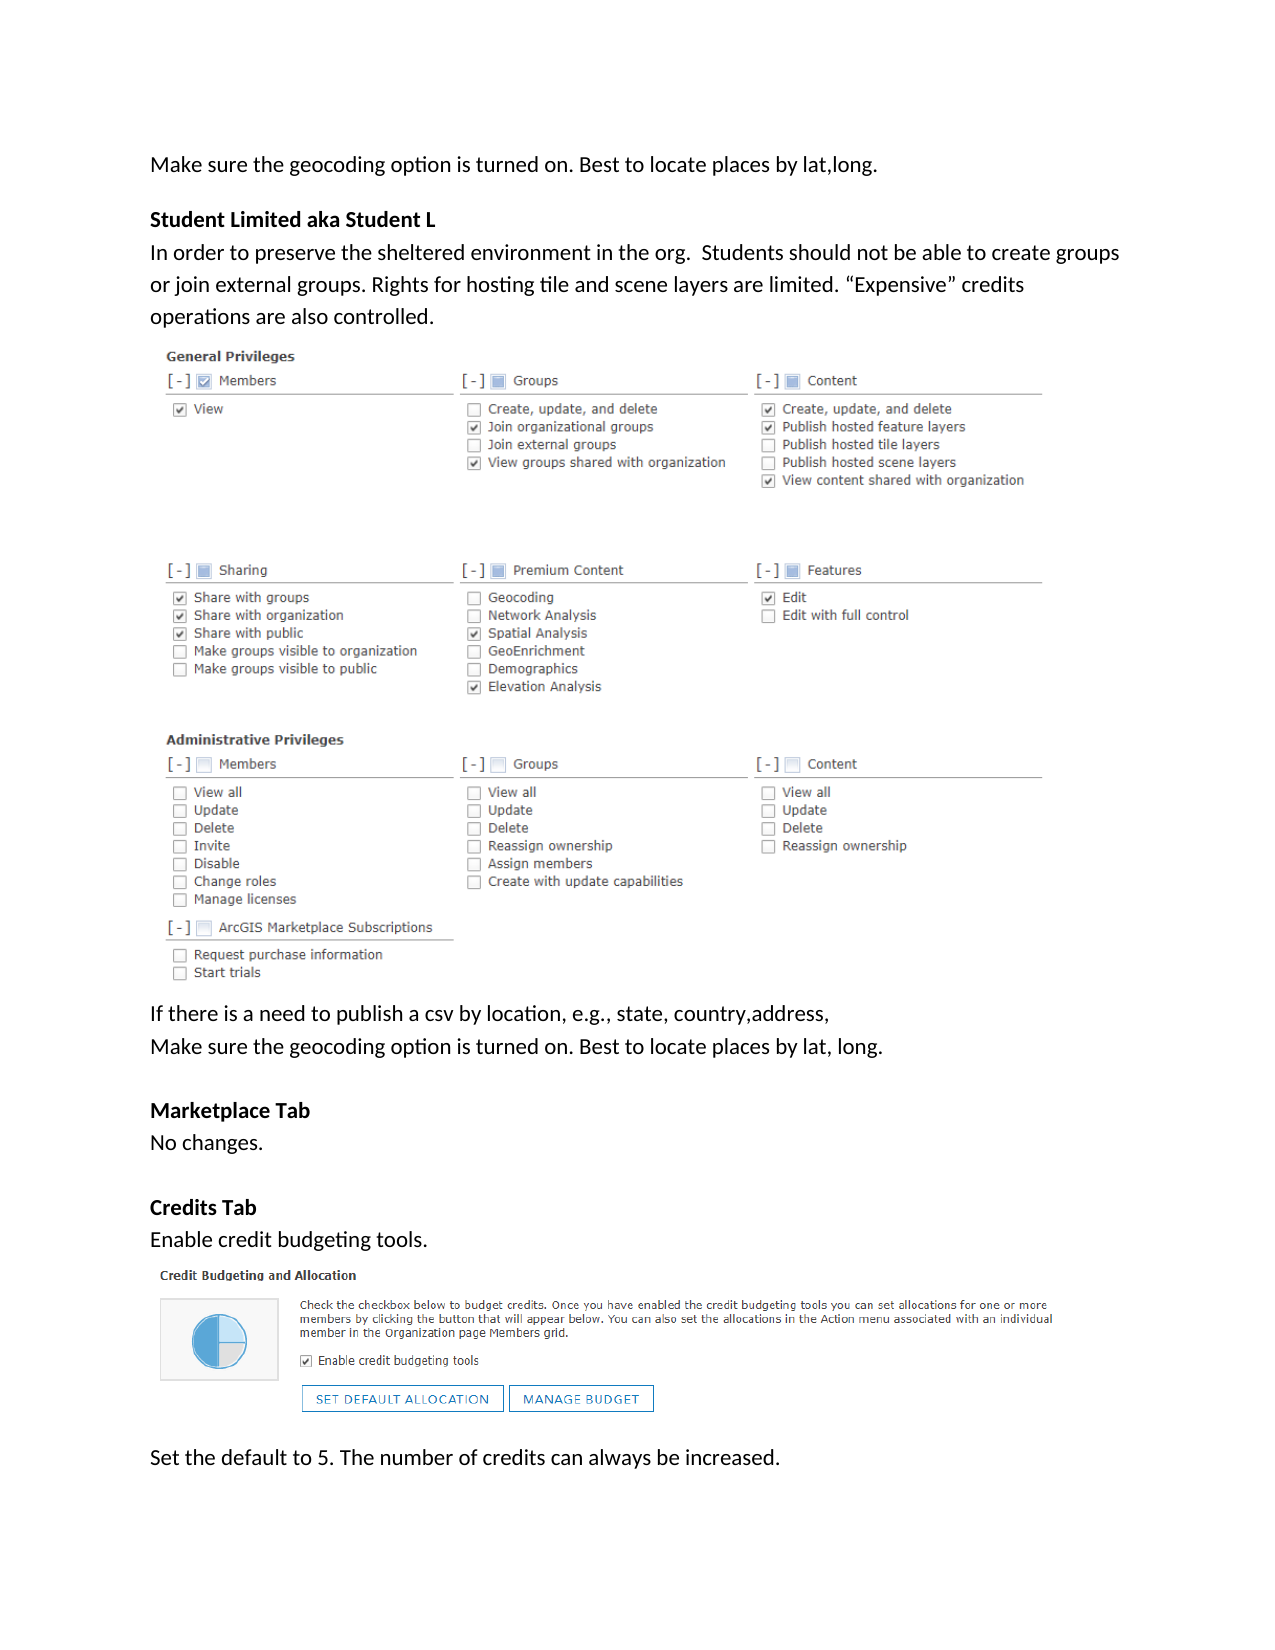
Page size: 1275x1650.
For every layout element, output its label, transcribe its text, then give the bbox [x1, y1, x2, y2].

text Student Limited aka Student L [150, 206, 1125, 233]
text Marketplace Tab [150, 1096, 1125, 1124]
text Make sure the geocoding option is turned on. Best to locate places by lat, long. [150, 1032, 1125, 1060]
text Enable credit budgeting tools. [150, 1225, 1125, 1253]
text If there is a need to publish a csv by location, e.g., state, country,address, [150, 999, 1125, 1028]
text No changes. [150, 1128, 1125, 1156]
text Credits Tab [150, 1193, 1125, 1221]
text In order to preserve the sheltered environment in the org. Students should not be able to create groups or join external groups. Rights for hosting tile and scene layers are limited. “Expensive” credits operations are also controlled. [150, 238, 1125, 330]
text Make sure the geocoding option is turned on. Best to locate places by lat,long. [150, 150, 1125, 178]
picture [150, 1257, 1110, 1440]
picture [150, 334, 1125, 996]
